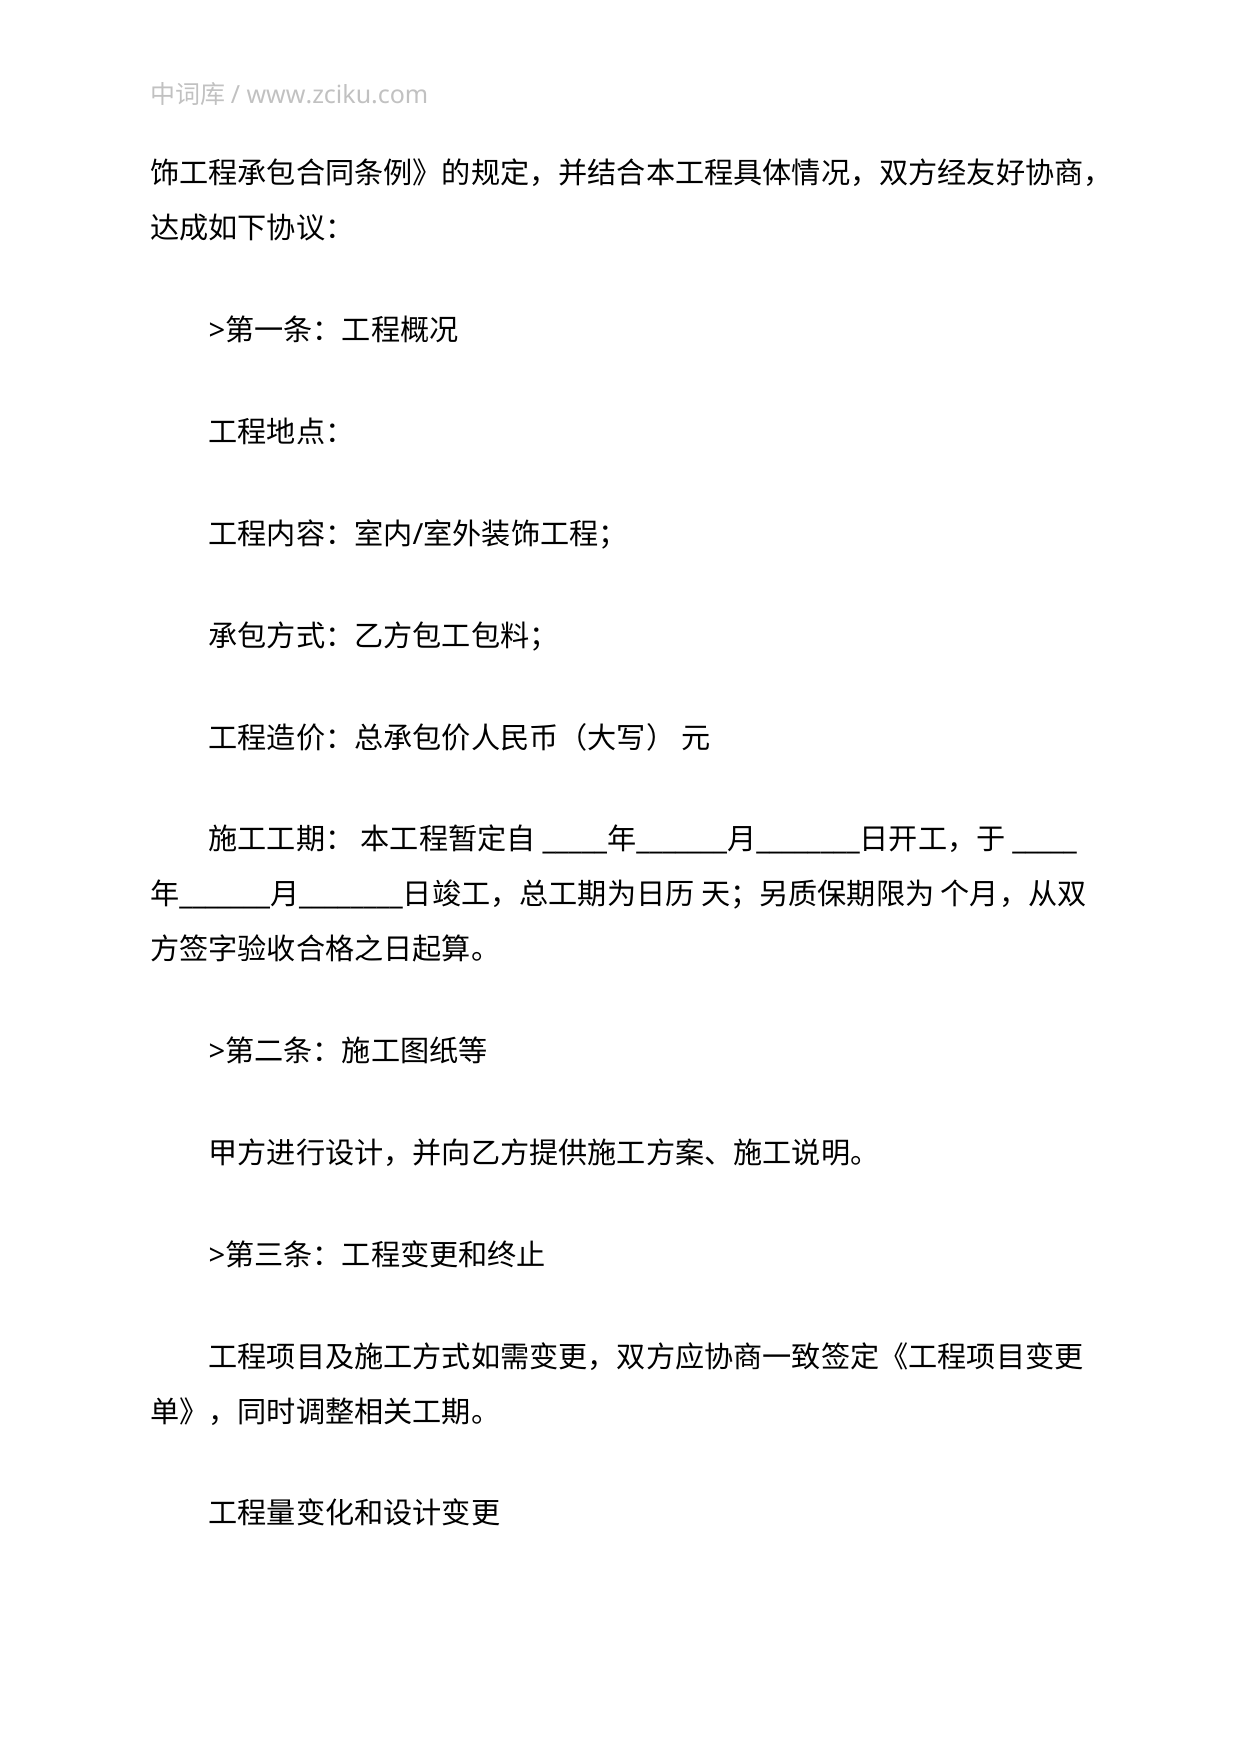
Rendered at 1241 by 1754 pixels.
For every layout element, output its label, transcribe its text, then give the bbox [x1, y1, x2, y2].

text >第二条：施工图纸等 [150, 1028, 1090, 1070]
text 承包方式：乙方包工包料； [150, 612, 1090, 655]
text 工程量变化和设计变更 [150, 1490, 1090, 1532]
text >第一条：工程概况 [150, 307, 1090, 349]
text 工程项目及施工方式如需变更，双方应协商一致签定《工程项目变更单》，同时调整相关工期。 [150, 1333, 1090, 1431]
text 工程内容：室内/室外装饰工程； [150, 510, 1090, 553]
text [150, 150, 1090, 247]
text 工程地点： [150, 409, 1090, 451]
text 施工工期： 本工程暂定自 _____年_______月________日开工，于 _____年_______月________日竣工，总工期为日历 天；另质保期限为 个月，从双方签字验收合格之日起算。 [150, 816, 1090, 968]
text >第三条：工程变更和终止 [150, 1231, 1090, 1274]
text 甲方进行设计，并向乙方提供施工方案、施工说明。 [150, 1130, 1090, 1172]
text 工程造价：总承包价人民币（大写） 元 [150, 714, 1090, 756]
